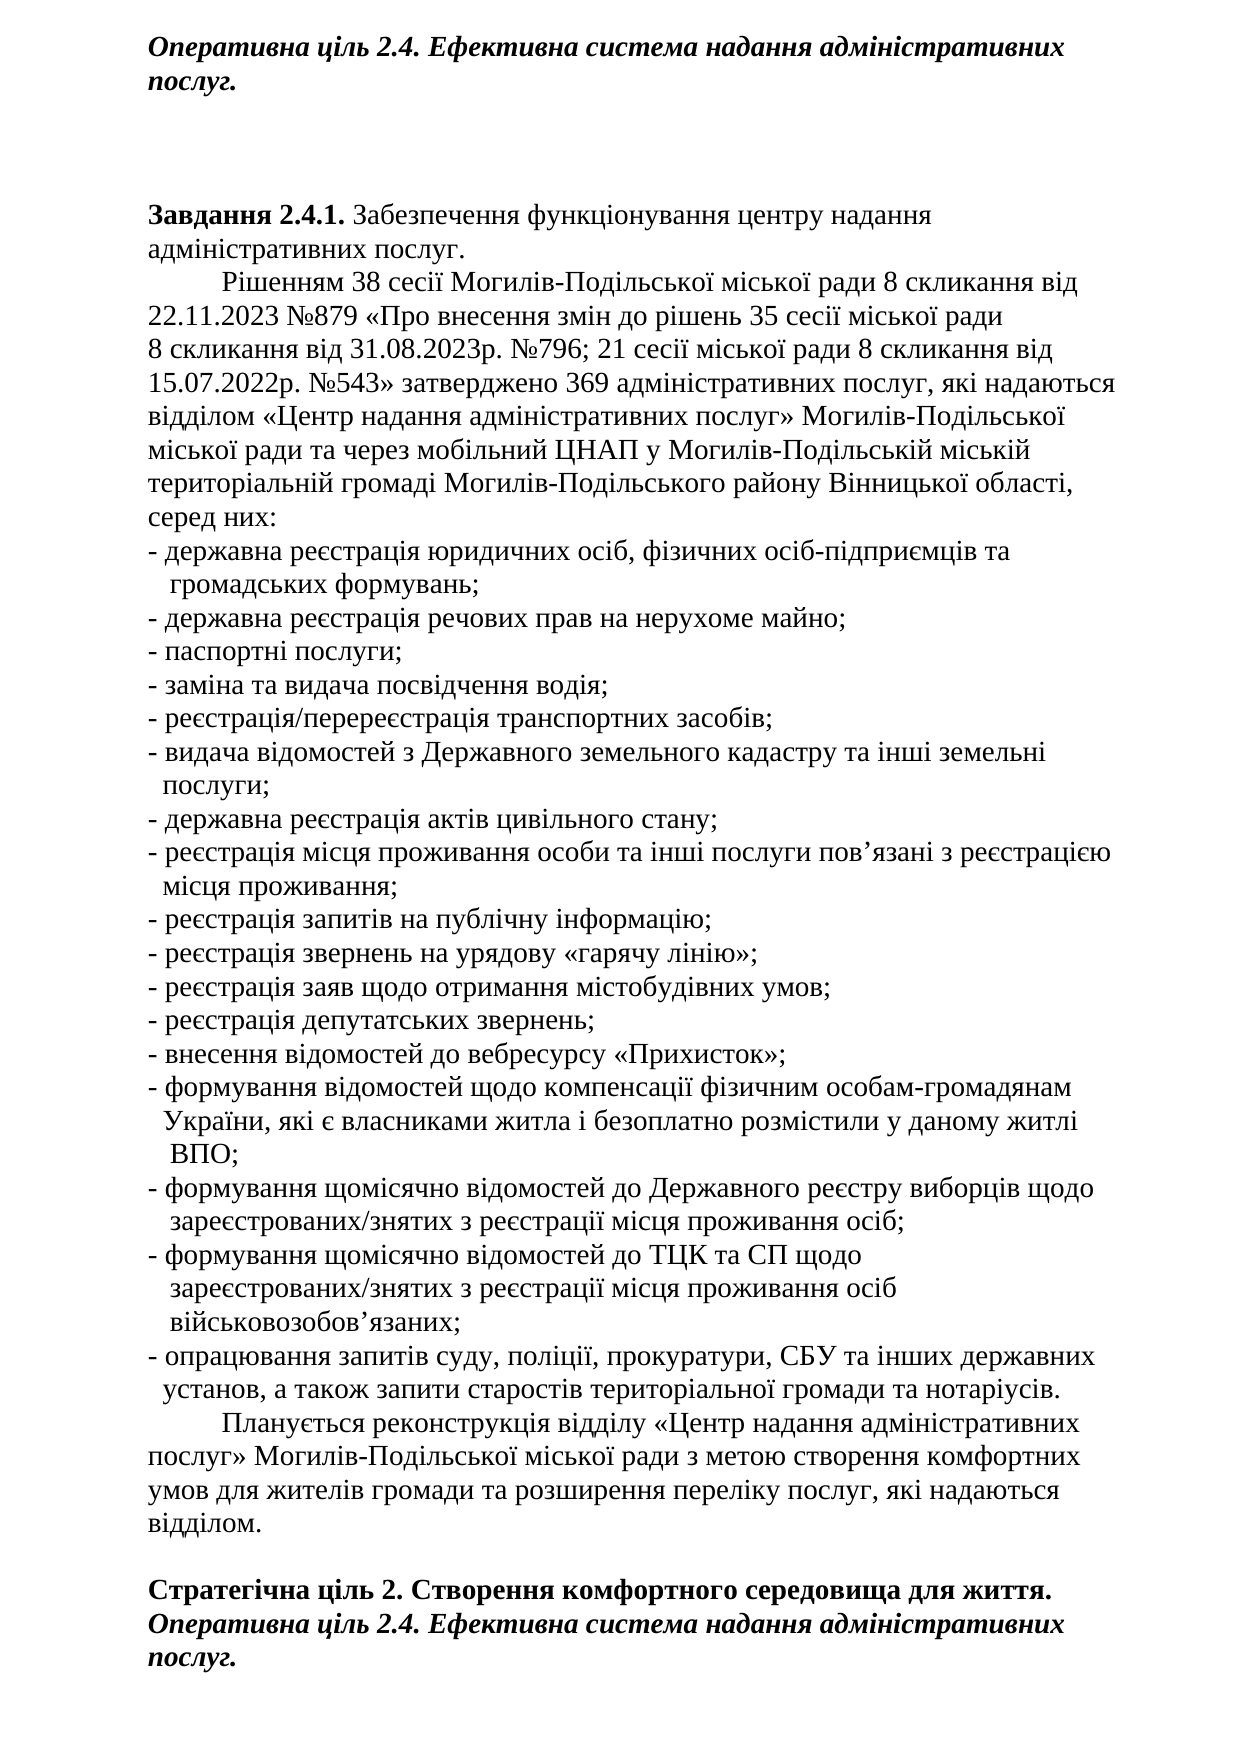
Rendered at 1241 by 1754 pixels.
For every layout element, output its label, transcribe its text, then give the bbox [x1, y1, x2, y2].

text зареєстрованих/знятих з реєстрації місця проживання осіб; [148, 1203, 1137, 1237]
text ВПО; [148, 1136, 1137, 1170]
text установ, а також запити старостів територіальної громади та нотаріусів. [148, 1371, 1137, 1405]
text військовозобов’язаних; [148, 1304, 1137, 1338]
text - паспортні послуги; [148, 633, 1137, 667]
text громадських формувань; [148, 566, 1137, 600]
text - реєстрація звернень на урядову «гарячу лінію»; [148, 935, 1137, 969]
text - реєстрація депутатських звернень; [148, 1002, 1137, 1036]
text - формування щомісячно відомостей до ТЦК та СП щодо [148, 1237, 1137, 1271]
text України, які є власниками житла і безоплатно розмістили у даному житлі [148, 1103, 1137, 1136]
text - видача відомостей з Державного земельного кадастру та інші земельні [148, 734, 1137, 767]
text Стратегічна ціль 2. Створення комфортного середовища для життя. [148, 1572, 1137, 1606]
text - реєстрація/перереєстрація транспортних засобів; [148, 700, 1137, 734]
text - державна реєстрація речових прав на нерухоме майно; [148, 600, 1137, 633]
text послуги; [148, 767, 1137, 801]
text - реєстрація місця проживання особи та інші послуги пов’язані з реєстрацією [148, 834, 1137, 868]
text місця проживання; [148, 868, 1137, 902]
text - державна реєстрація актів цивільного стану; [148, 801, 1137, 834]
text - заміна та видача посвідчення водія; [148, 667, 1137, 700]
text Завдання 2.4.1. Забезпечення функціонування центру надання адміністративних послуг. [148, 197, 1137, 264]
text Рішенням 38 сесії Могилів-Подільської міської ради 8 скликання від 22.11.2023 №879 «Про внесення змін до рішень 35 сесії міської ради [148, 264, 1137, 331]
text - опрацювання запитів суду, поліції, прокуратури, СБУ та інших державних [148, 1338, 1137, 1371]
text - реєстрація заяв щодо отримання містобудівних умов; [148, 969, 1137, 1002]
text - формування відомостей щодо компенсації фізичним особам-громадянам [148, 1069, 1137, 1103]
text зареєстрованих/знятих з реєстрації місця проживання осіб [148, 1271, 1137, 1304]
text Оперативна ціль 2.4. Ефективна система надання адміністративних послуг. [148, 1606, 1137, 1673]
text - державна реєстрація юридичних осіб, фізичних осіб-підприємців та [148, 533, 1137, 566]
text - формування щомісячно відомостей до Державного реєстру виборців щодо [148, 1170, 1137, 1203]
text Оперативна ціль 2.4. Ефективна система надання адміністративних послуг. [148, 29, 1137, 97]
text - внесення відомостей до вебресурсу «Прихисток»; [148, 1036, 1137, 1069]
text 8 скликання від 31.08.2023р. №796; 21 сесії міської ради 8 скликання від 15.07.2022р. №543» затверджено 369 адміністративних послуг, які надаються відділом «Центр надання адміністративних послуг» Могилів-Подільської міської ради та через мобільний ЦНАП у Могилів-Подільській міській територіальній громаді Могилів-Подільського району Вінницької області, серед них: [148, 331, 1137, 533]
text - реєстрація запитів на публічну інформацію; [148, 902, 1137, 935]
text Планується реконструкція відділу «Центр надання адміністративних послуг» Могилів-Подільської міської ради з метою створення комфортних умов для жителів громади та розширення переліку послуг, які надаються відділом. [148, 1405, 1137, 1539]
